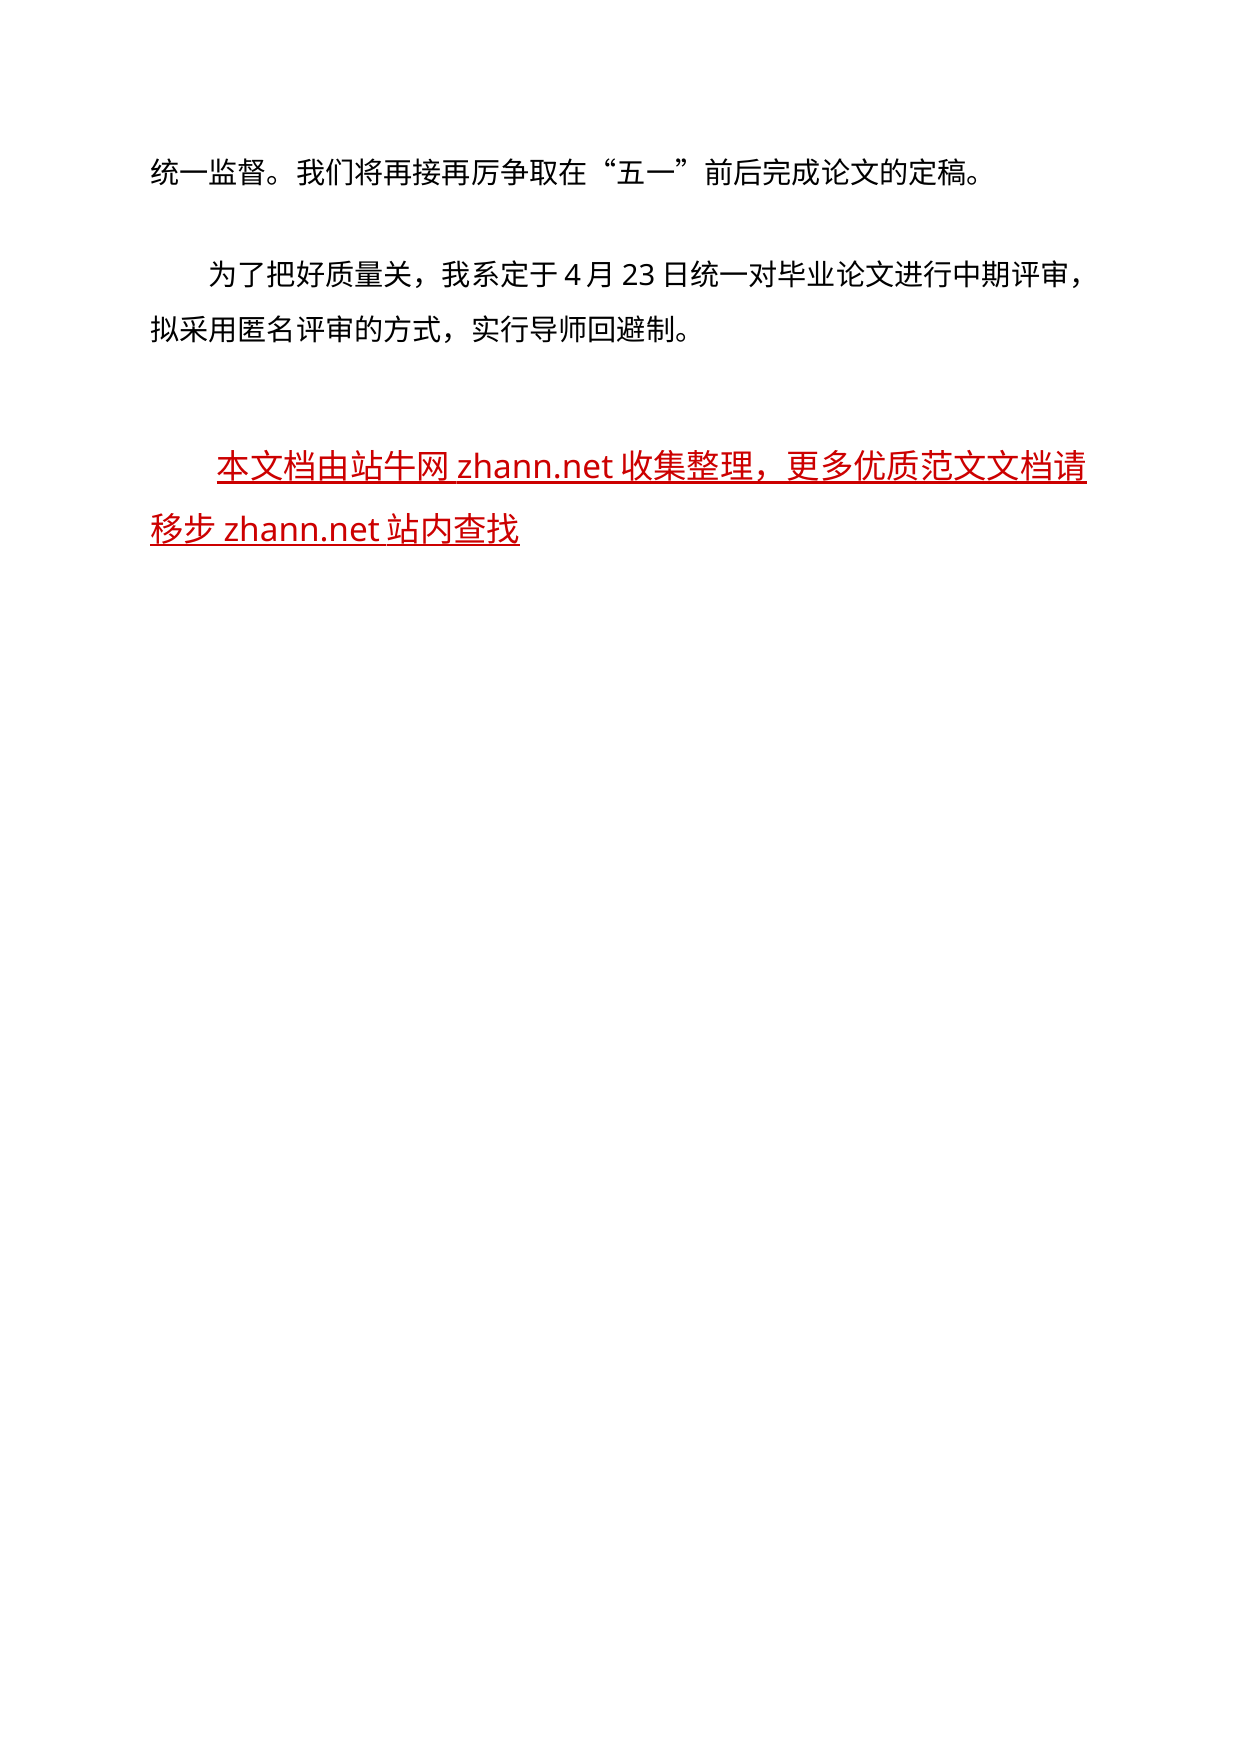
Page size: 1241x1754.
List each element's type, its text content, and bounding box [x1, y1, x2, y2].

text 为了把好质量关，我系定于4月23日统一对毕业论文进行中期评审，拟采用匿名评审的方式，实行导师回避制。 [150, 252, 1090, 349]
text 本文档由站牛网zhann.net收集整理，更多优质范文文档请移步zhann.net站内查找 [150, 440, 1090, 551]
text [150, 150, 1090, 192]
